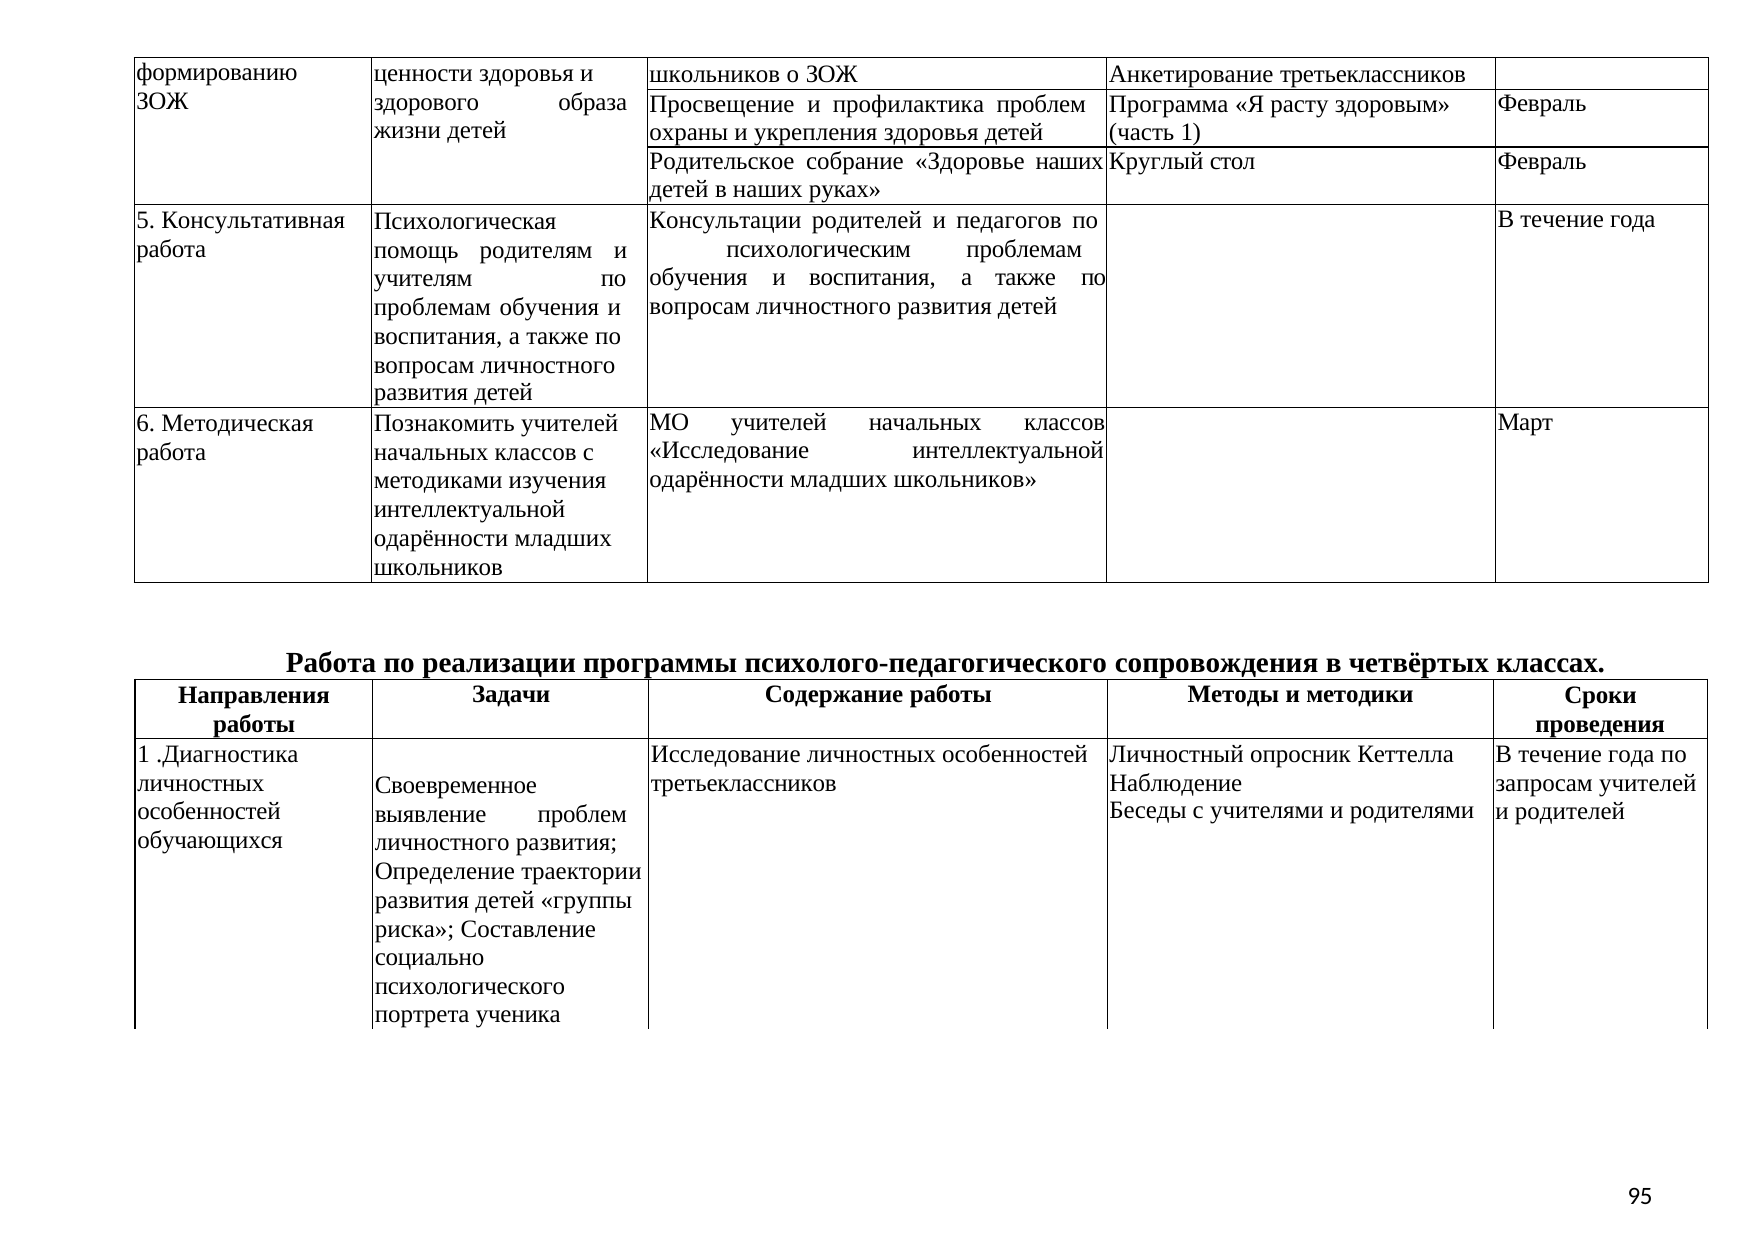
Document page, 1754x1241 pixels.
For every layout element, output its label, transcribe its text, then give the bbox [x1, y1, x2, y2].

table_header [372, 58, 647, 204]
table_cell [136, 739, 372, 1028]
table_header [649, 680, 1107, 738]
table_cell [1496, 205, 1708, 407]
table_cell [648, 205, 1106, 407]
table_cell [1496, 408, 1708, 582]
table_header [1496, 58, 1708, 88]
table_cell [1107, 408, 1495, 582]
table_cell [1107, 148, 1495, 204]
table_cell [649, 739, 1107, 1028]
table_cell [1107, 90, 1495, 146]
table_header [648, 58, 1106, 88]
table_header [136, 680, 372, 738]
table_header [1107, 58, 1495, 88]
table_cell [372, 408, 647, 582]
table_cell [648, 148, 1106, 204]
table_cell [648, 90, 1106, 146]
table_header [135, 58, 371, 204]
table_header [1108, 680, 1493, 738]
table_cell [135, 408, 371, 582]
text Работа по реализации программы психолого-педагогического сопровождения в четвёртых классах. [286, 645, 1754, 678]
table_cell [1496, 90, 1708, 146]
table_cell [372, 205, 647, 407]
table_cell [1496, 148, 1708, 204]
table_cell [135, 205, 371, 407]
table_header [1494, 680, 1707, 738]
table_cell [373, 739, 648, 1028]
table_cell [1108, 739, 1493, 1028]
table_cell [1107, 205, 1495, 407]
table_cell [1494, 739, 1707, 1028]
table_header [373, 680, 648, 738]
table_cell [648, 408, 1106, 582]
